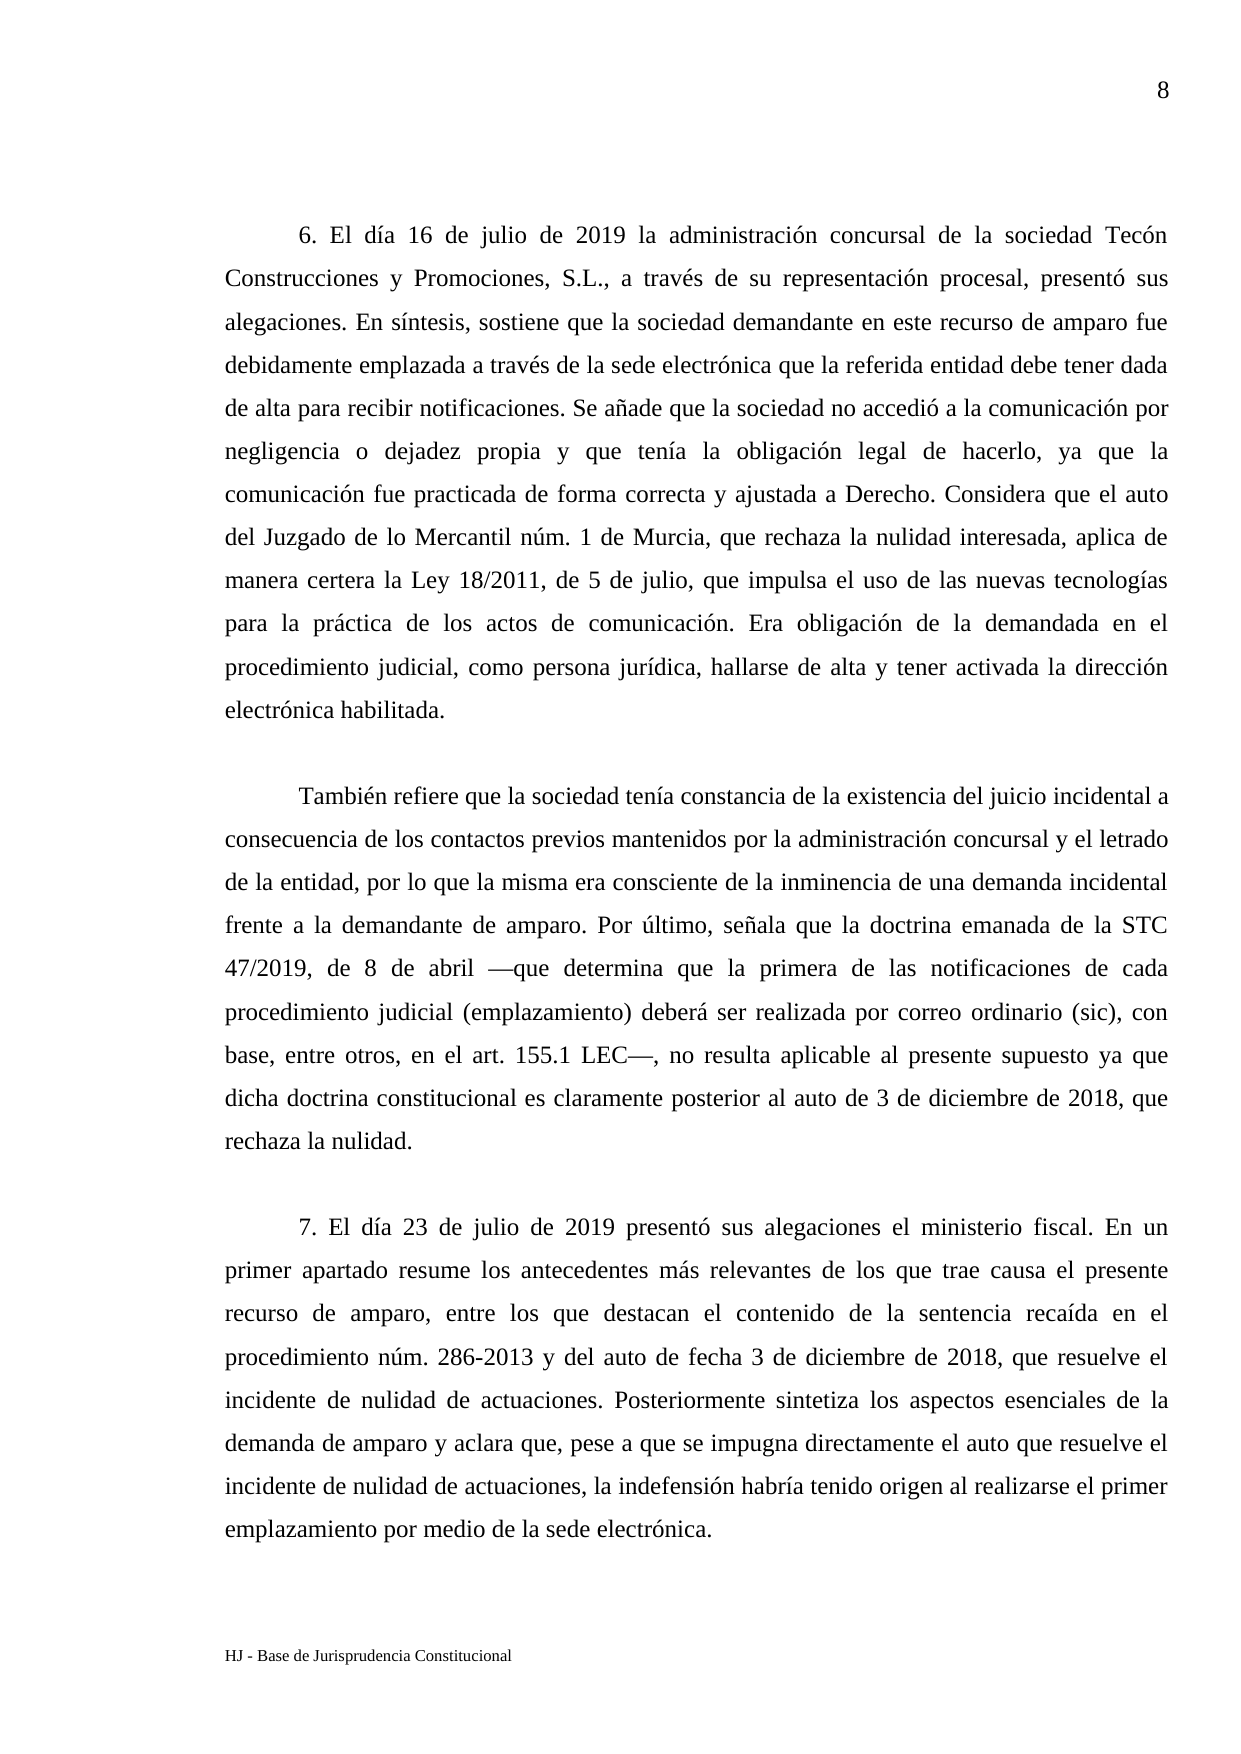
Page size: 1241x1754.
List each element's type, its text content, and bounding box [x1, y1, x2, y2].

text 7. El día 23 de julio de 2019 presentó sus alegaciones el ministerio fiscal. En un primer apartado resume los antecedentes más relevantes de los que trae causa el presente recurso de amparo, entre los que destacan el contenido de la sentencia recaída en el procedimiento núm. 286-2013 y del auto de fecha 3 de diciembre de 2018, que resuelve el incidente de nulidad de actuaciones. Posteriormente sintetiza los aspectos esenciales de la demanda de amparo y aclara que, pese a que se impugna directamente el auto que resuelve el incidente de nulidad de actuaciones, la indefensión habría tenido origen al realizarse el primer emplazamiento por medio de la sede electrónica. [224, 1212, 1169, 1543]
text 6. El día 16 de julio de 2019 la administración concursal de la sociedad Tecón Construcciones y Promociones, S.L., a través de su representación procesal, presentó sus alegaciones. En síntesis, sostiene que la sociedad demandante en este recurso de amparo fue debidamente emplazada a través de la sede electrónica que la referida entidad debe tener dada de alta para recibir notificaciones. Se añade que la sociedad no accedió a la comunicación por negligencia o dejadez propia y que tenía la obligación legal de hacerlo, ya que la comunicación fue practicada de forma correcta y ajustada a Derecho. Considera que el auto del Juzgado de lo Mercantil núm. 1 de Murcia, que rechaza la nulidad interesada, aplica de manera certera la Ley 18/2011, de 5 de julio, que impulsa el uso de las nuevas tecnologías para la práctica de los actos de comunicación. Era obligación de la demandada en el procedimiento judicial, como persona jurídica, hallarse de alta y tener activada la dirección electrónica habilitada. [224, 220, 1169, 723]
text También refiere que la sociedad tenía constancia de la existencia del juicio incidental a consecuencia de los contactos previos mantenidos por la administración concursal y el letrado de la entidad, por lo que la misma era consciente de la inminencia de una demanda incidental frente a la demandante de amparo. Por último, señala que la doctrina emanada de la STC 47/2019, de 8 de abril —que determina que la primera de las notificaciones de cada procedimiento judicial (emplazamiento) deberá ser realizada por correo ordinario (sic), con base, entre otros, en el art. 155.1 LEC—, no resulta aplicable al presente supuesto ya que dicha doctrina constitucional es claramente posterior al auto de 3 de diciembre de 2018, que rechaza la nulidad. [224, 781, 1169, 1155]
